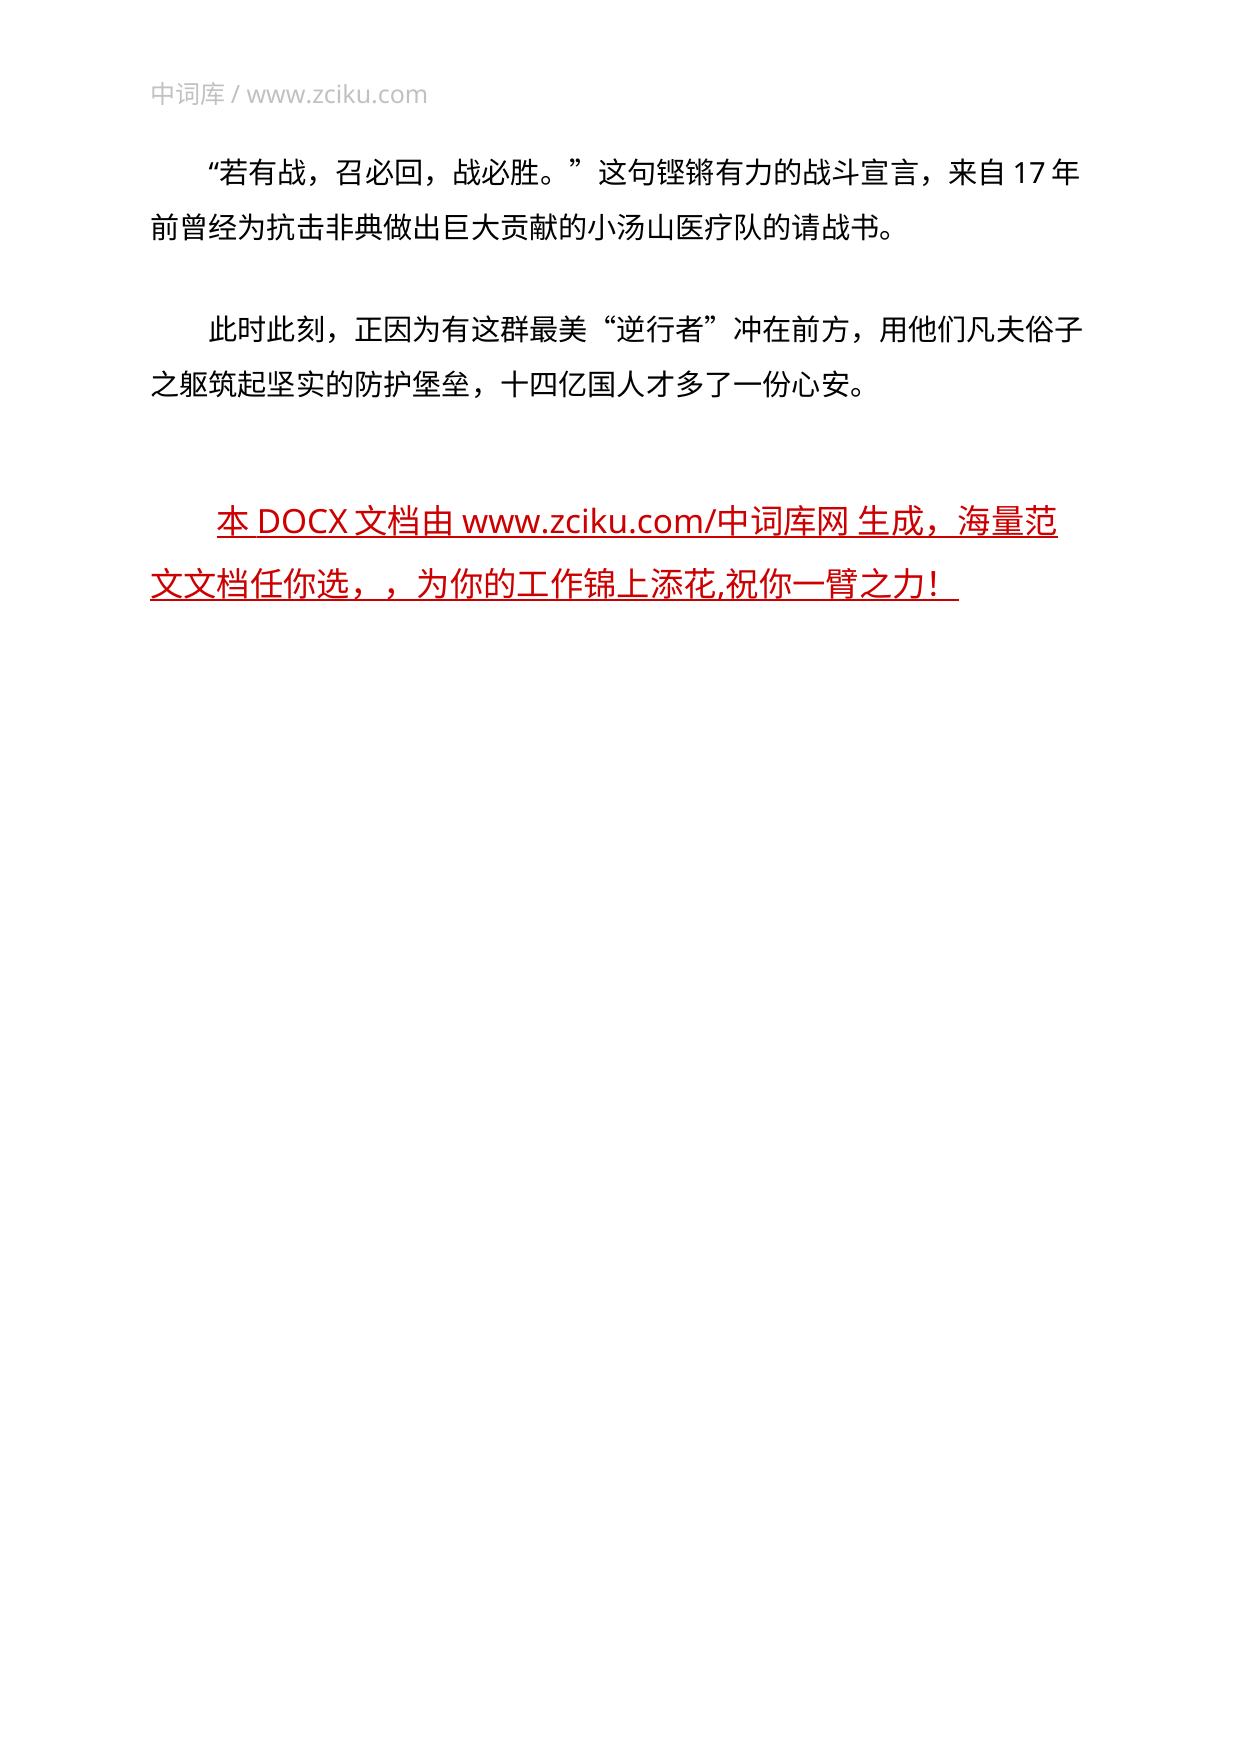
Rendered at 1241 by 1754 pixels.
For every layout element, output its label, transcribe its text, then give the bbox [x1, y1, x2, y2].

text “若有战，召必回，战必胜。”这句铿锵有力的战斗宣言，来自17年前曾经为抗击非典做出巨大贡献的小汤山医疗队的请战书。 [150, 150, 1090, 247]
text 本DOCX文档由 www.zciku.com/中词库网 生成，海量范文文档任你选，，为你的工作锦上添花,祝你一臂之力！ [150, 495, 1090, 606]
text 此时此刻，正因为有这群最美“逆行者”冲在前方，用他们凡夫俗子之躯筑起坚实的防护堡垒，十四亿国人才多了一份心安。 [150, 307, 1090, 404]
